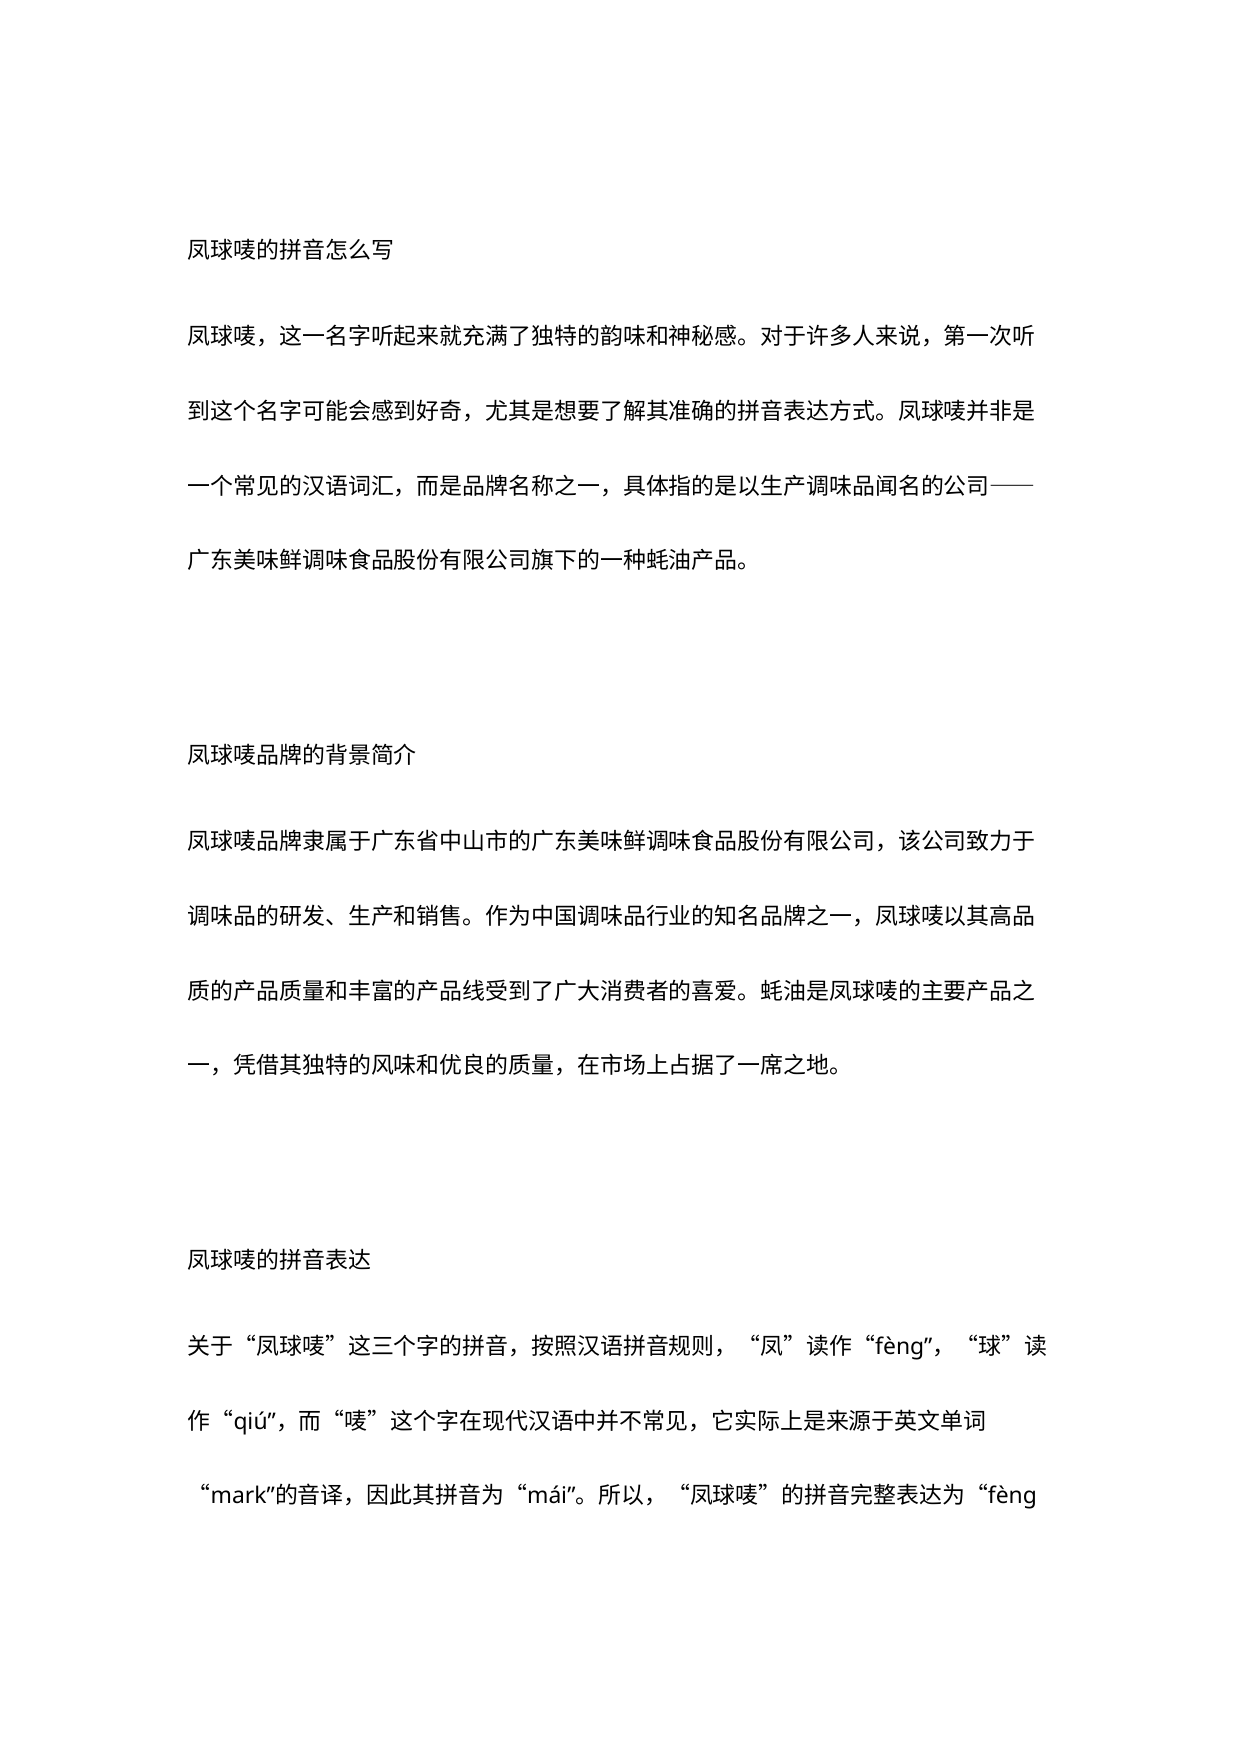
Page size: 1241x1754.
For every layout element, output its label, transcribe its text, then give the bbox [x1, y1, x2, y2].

text 凤球唛品牌的背景简介 [187, 721, 1053, 786]
text 凤球唛的拼音怎么写 [187, 216, 1053, 281]
text 凤球唛，这一名字听起来就充满了独特的韵味和神秘感。对于许多人来说，第一次听到这个名字可能会感到好奇，尤其是想要了解其准确的拼音表达方式。凤球唛并非是一个常见的汉语词汇，而是品牌名称之一，具体指的是以生产调味品闻名的公司——广东美味鲜调味食品股份有限公司旗下的一种蚝油产品。 [187, 302, 1053, 591]
text 凤球唛品牌隶属于广东省中山市的广东美味鲜调味食品股份有限公司，该公司致力于调味品的研发、生产和销售。作为中国调味品行业的知名品牌之一，凤球唛以其高品质的产品质量和丰富的产品线受到了广大消费者的喜爱。蚝油是凤球唛的主要产品之一，凭借其独特的风味和优良的质量，在市场上占据了一席之地。 [187, 807, 1053, 1096]
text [187, 1312, 1053, 1527]
text 凤球唛的拼音表达 [187, 1226, 1053, 1291]
